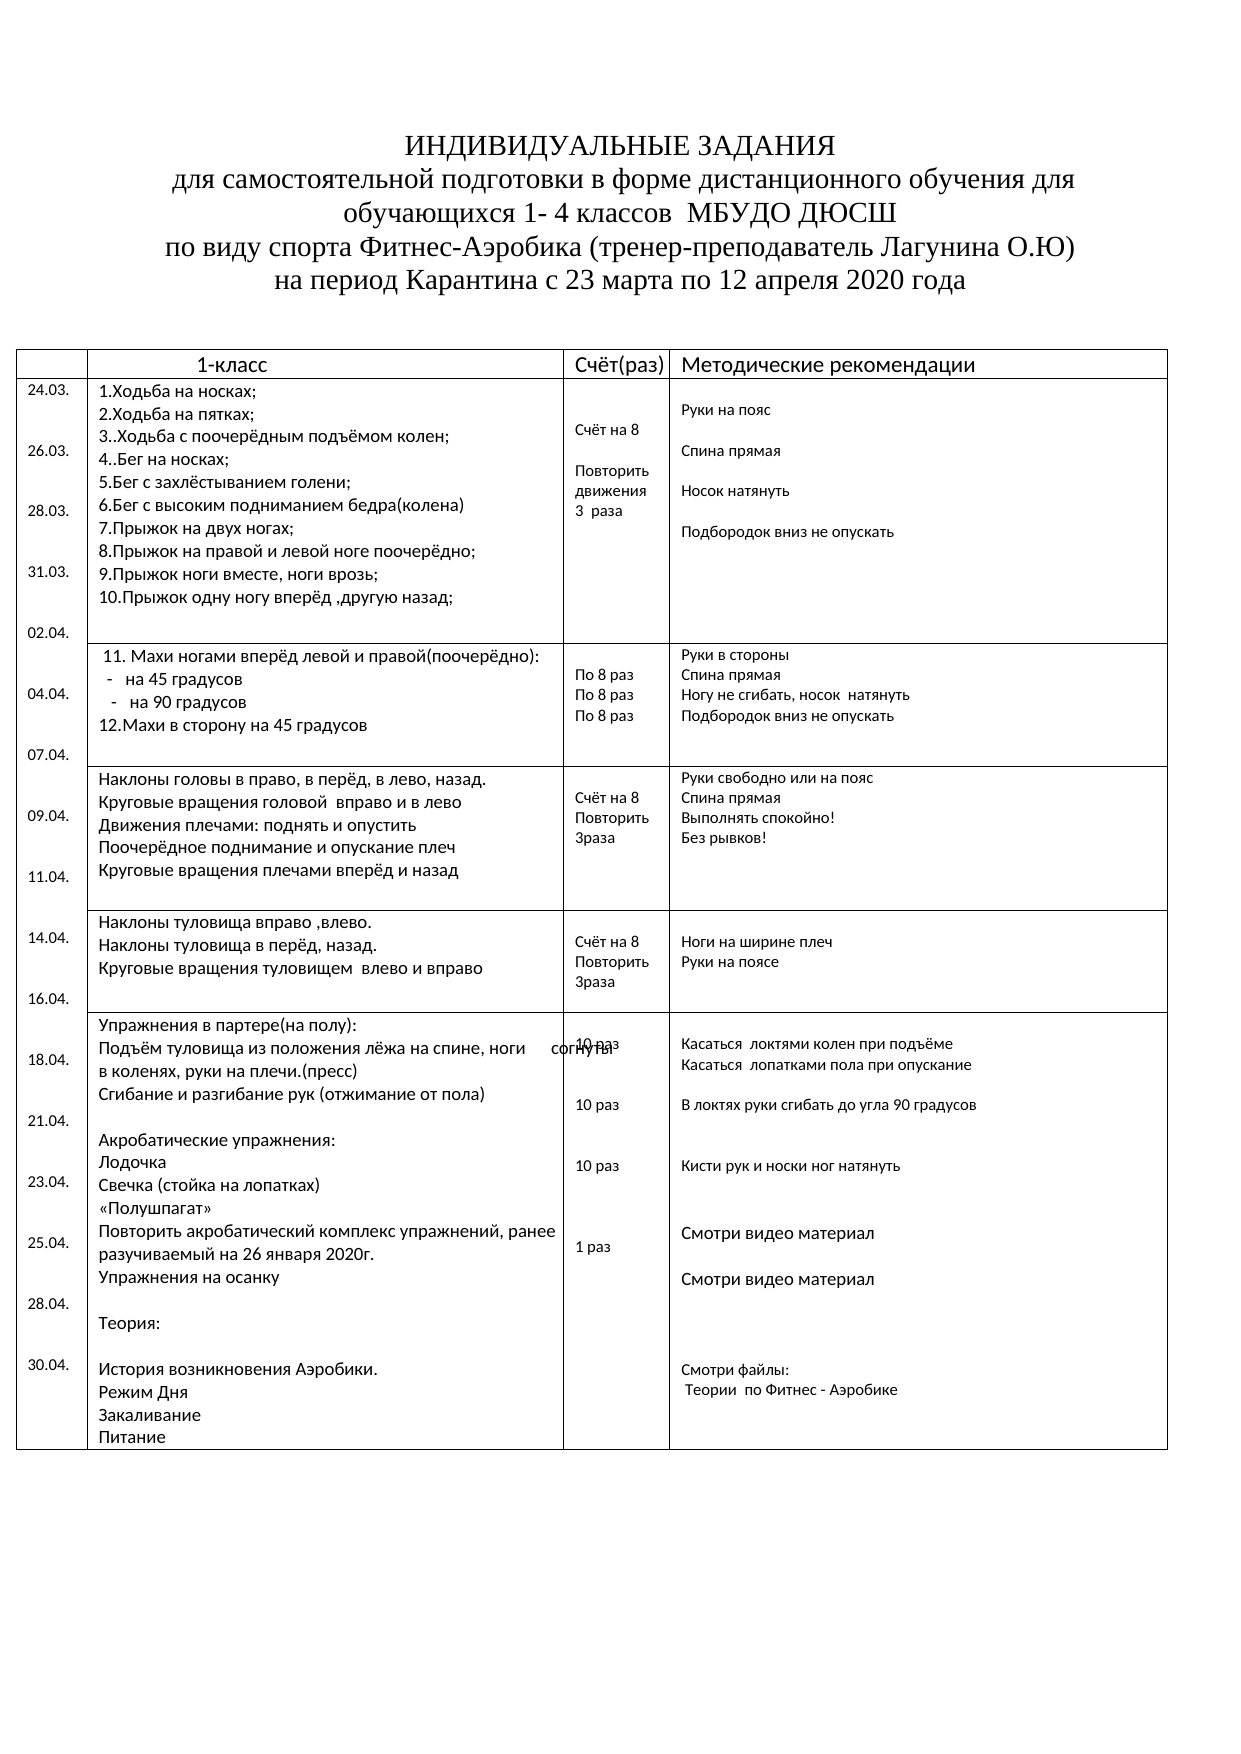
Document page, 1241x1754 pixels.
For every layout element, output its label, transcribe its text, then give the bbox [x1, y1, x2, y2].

table_cell Руки на пояс Спина прямая Носок натянуть Подбородок вниз не опускать [670, 379, 1167, 643]
text ИНДИВИДУАЛЬНЫЕ ЗАДАНИЯ [75, 128, 1165, 162]
table_cell Руки свободно или на пояс Спина прямая Выполнять спокойно! Без рывков! [670, 767, 1167, 909]
table_header [17, 350, 87, 378]
table_cell 1.Ходьба на носках; 2.Ходьба на пятках; 3..Ходьба с поочерёдным подъёмом колен; 4..Бег на носках; 5.Бег с захлёстыванием голени; 6.Бег с высоким подниманием бедра(колена) 7.Прыжок на двух ногах; 8.Прыжок на правой и левой ноге поочерёдно; 9.Прыжок ноги вместе, ноги врозь; 10.Прыжок одну ногу вперёд ,другую назад; [88, 379, 563, 643]
table_cell Наклоны головы в право, в перёд, в лево, назад. Круговые вращения головой вправо и в лево Движения плечами: поднять и опустить Поочерёдное поднимание и опускание плеч Круговые вращения плечами вперёд и назад [88, 767, 563, 909]
table_cell Счёт на 8 Повторить движения 3 раза [564, 379, 669, 643]
table_cell Касаться локтями колен при подъёме Касаться лопатками пола при опускание В локтях руки сгибать до угла 90 градусов Кисти рук и носки ног натянуть Смотри видео материал Смотри видео материал Смотри файлы: Теории по Фитнес - Аэробике [670, 1013, 1167, 1448]
table_cell Руки в стороны Спина прямая Ногу не сгибать, носок натянуть Подбородок вниз не опускать [670, 644, 1167, 766]
table_cell Счёт на 8 Повторить 3раза [564, 767, 669, 909]
table_cell Упражнения в партере(на полу): Подъём туловища из положения лёжа на спине, ноги согнуты в коленях, руки на плечи.(пресс) Сгибание и разгибание рук (отжимание от пола) Акробатические упражнения: Лодочка Свечка (стойка на лопатках) «Полушпагат» Повторить акробатический комплекс упражнений, ранее разучиваемый на 26 января 2020г. Упражнения на осанку Теория: История возникновения Аэробики. Режим Дня Закаливание Питание [88, 1013, 563, 1448]
table_cell Ноги на ширине плеч Руки на поясе [670, 911, 1167, 1012]
text для самостоятельной подготовки в форме дистанционного обучения для обучающихся 1- 4 классов МБУДО ДЮСШ по виду спорта Фитнес-Аэробика (тренер-преподаватель Лагунина О.Ю) [75, 162, 1165, 262]
table_cell 11. Махи ногами вперёд левой и правой(поочерёдно): - на 45 градусов - на 90 градусов 12.Махи в сторону на 45 градусов [88, 644, 563, 766]
table_header Счёт(раз) [564, 350, 669, 378]
text на период Карантина с 23 марта по 12 апреля 2020 года [75, 262, 1165, 296]
table_cell Наклоны туловища вправо ,влево. Наклоны туловища в перёд, назад. Круговые вращения туловищем влево и вправо [88, 911, 563, 1012]
table_header Методические рекомендации [670, 350, 1167, 378]
table_cell Счёт на 8 Повторить 3раза [564, 911, 669, 1012]
table_cell 24.03. 26.03. 28.03. 31.03. 02.04. 04.04. 07.04. 09.04. 11.04. 14.04. 16.04. 18.04. 21.04. 23.04. 25.04. 28.04. 30.04. [17, 379, 87, 1448]
table_cell 10 раз 10 раз 10 раз 1 раз [564, 1013, 669, 1448]
table_header 1-класс [88, 350, 563, 378]
table_cell По 8 раз По 8 раз По 8 раз [564, 644, 669, 766]
